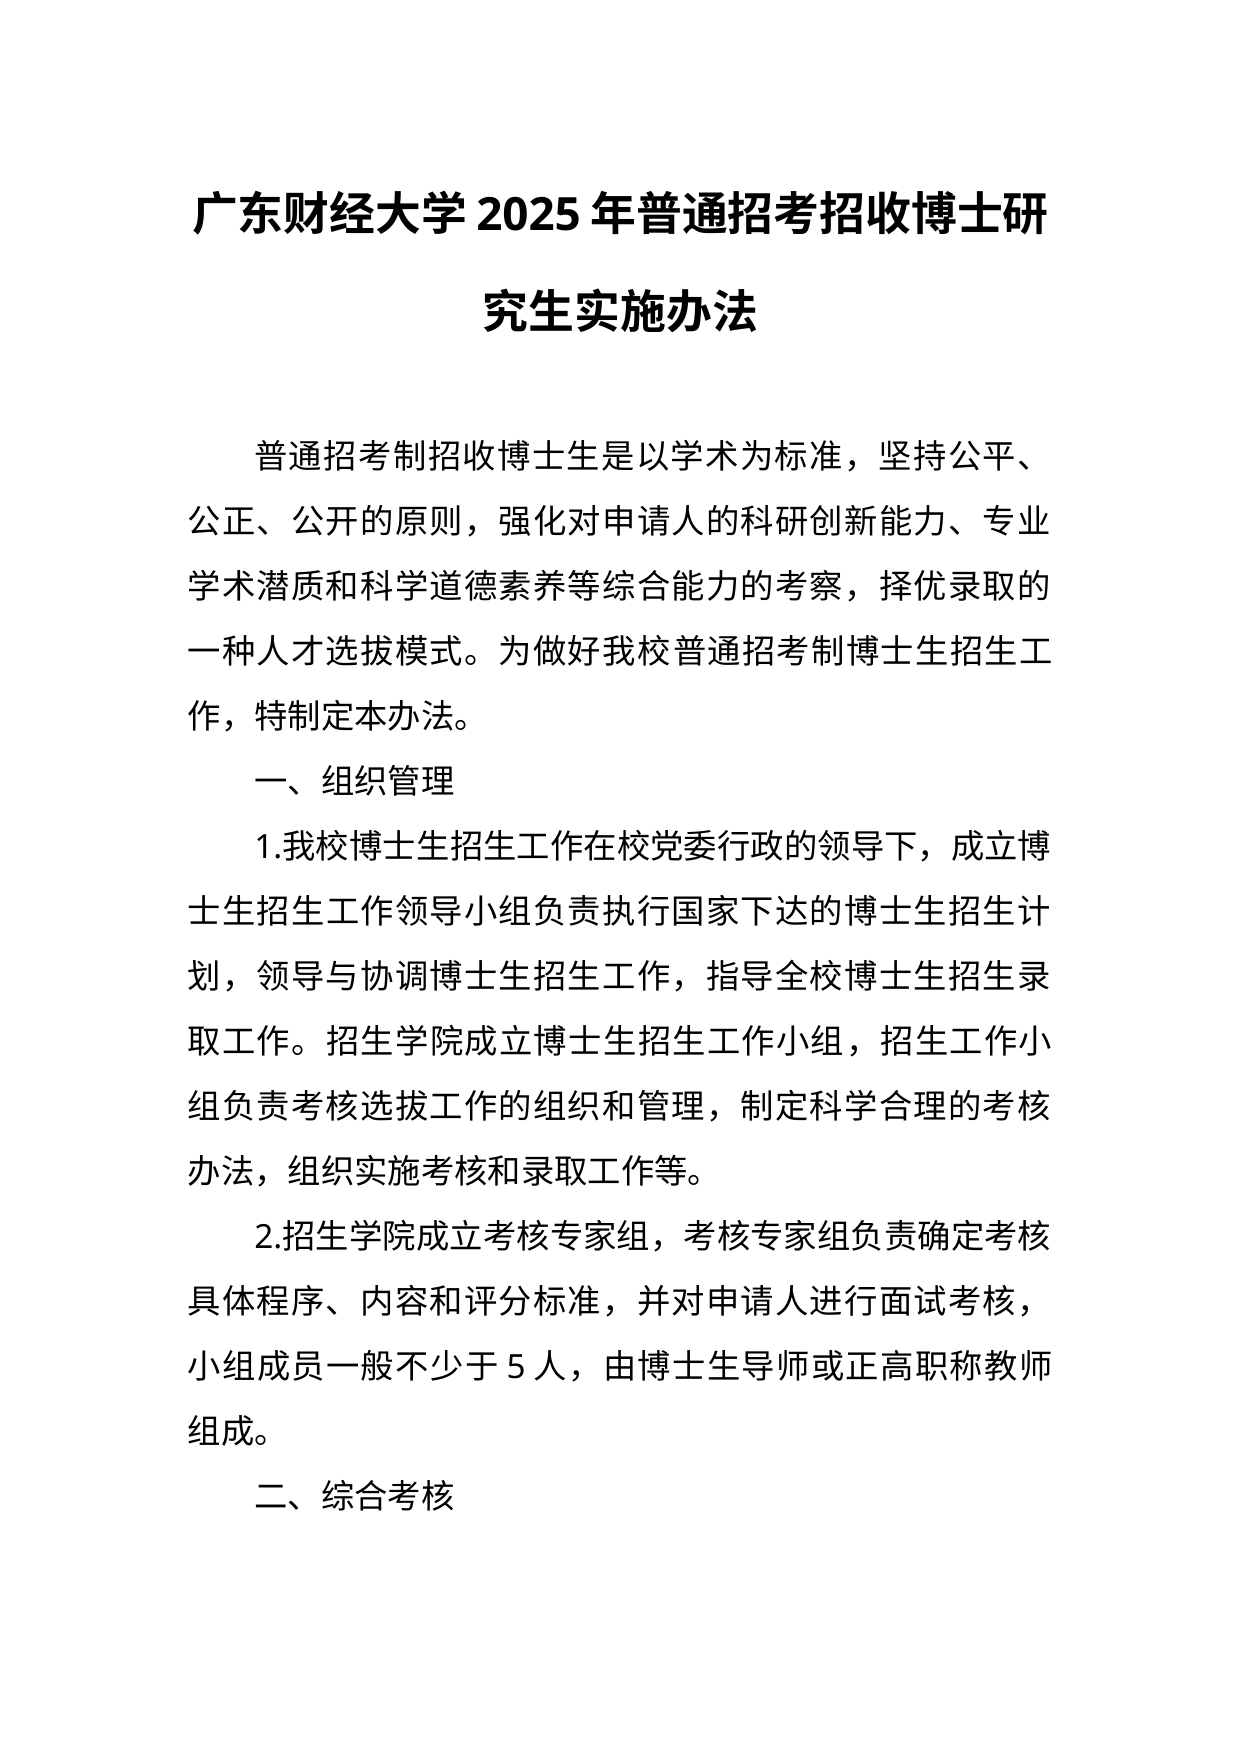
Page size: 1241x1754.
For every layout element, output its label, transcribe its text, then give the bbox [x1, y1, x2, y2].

text 广东财经大学2025年普通招考招收博士研究生实施办法 [187, 162, 1053, 357]
text 一、组织管理 [187, 747, 1053, 812]
text 普通招考制招收博士生是以学术为标准，坚持公平、公正、公开的原则，强化对申请人的科研创新能力、专业学术潜质和科学道德素养等综合能力的考察，择优录取的一种人才选拔模式。为做好我校普通招考制博士生招生工作，特制定本办法。 [187, 422, 1053, 747]
text 2.招生学院成立考核专家组，考核专家组负责确定考核具体程序、内容和评分标准，并对申请人进行面试考核，小组成员一般不少于5人，由博士生导师或正高职称教师组成。 [187, 1202, 1053, 1462]
text 二、综合考核 [187, 1462, 1053, 1527]
text 1.我校博士生招生工作在校党委行政的领导下，成立博士生招生工作领导小组负责执行国家下达的博士生招生计划，领导与协调博士生招生工作，指导全校博士生招生录取工作。招生学院成立博士生招生工作小组，招生工作小组负责考核选拔工作的组织和管理，制定科学合理的考核办法，组织实施考核和录取工作等。 [187, 812, 1053, 1202]
